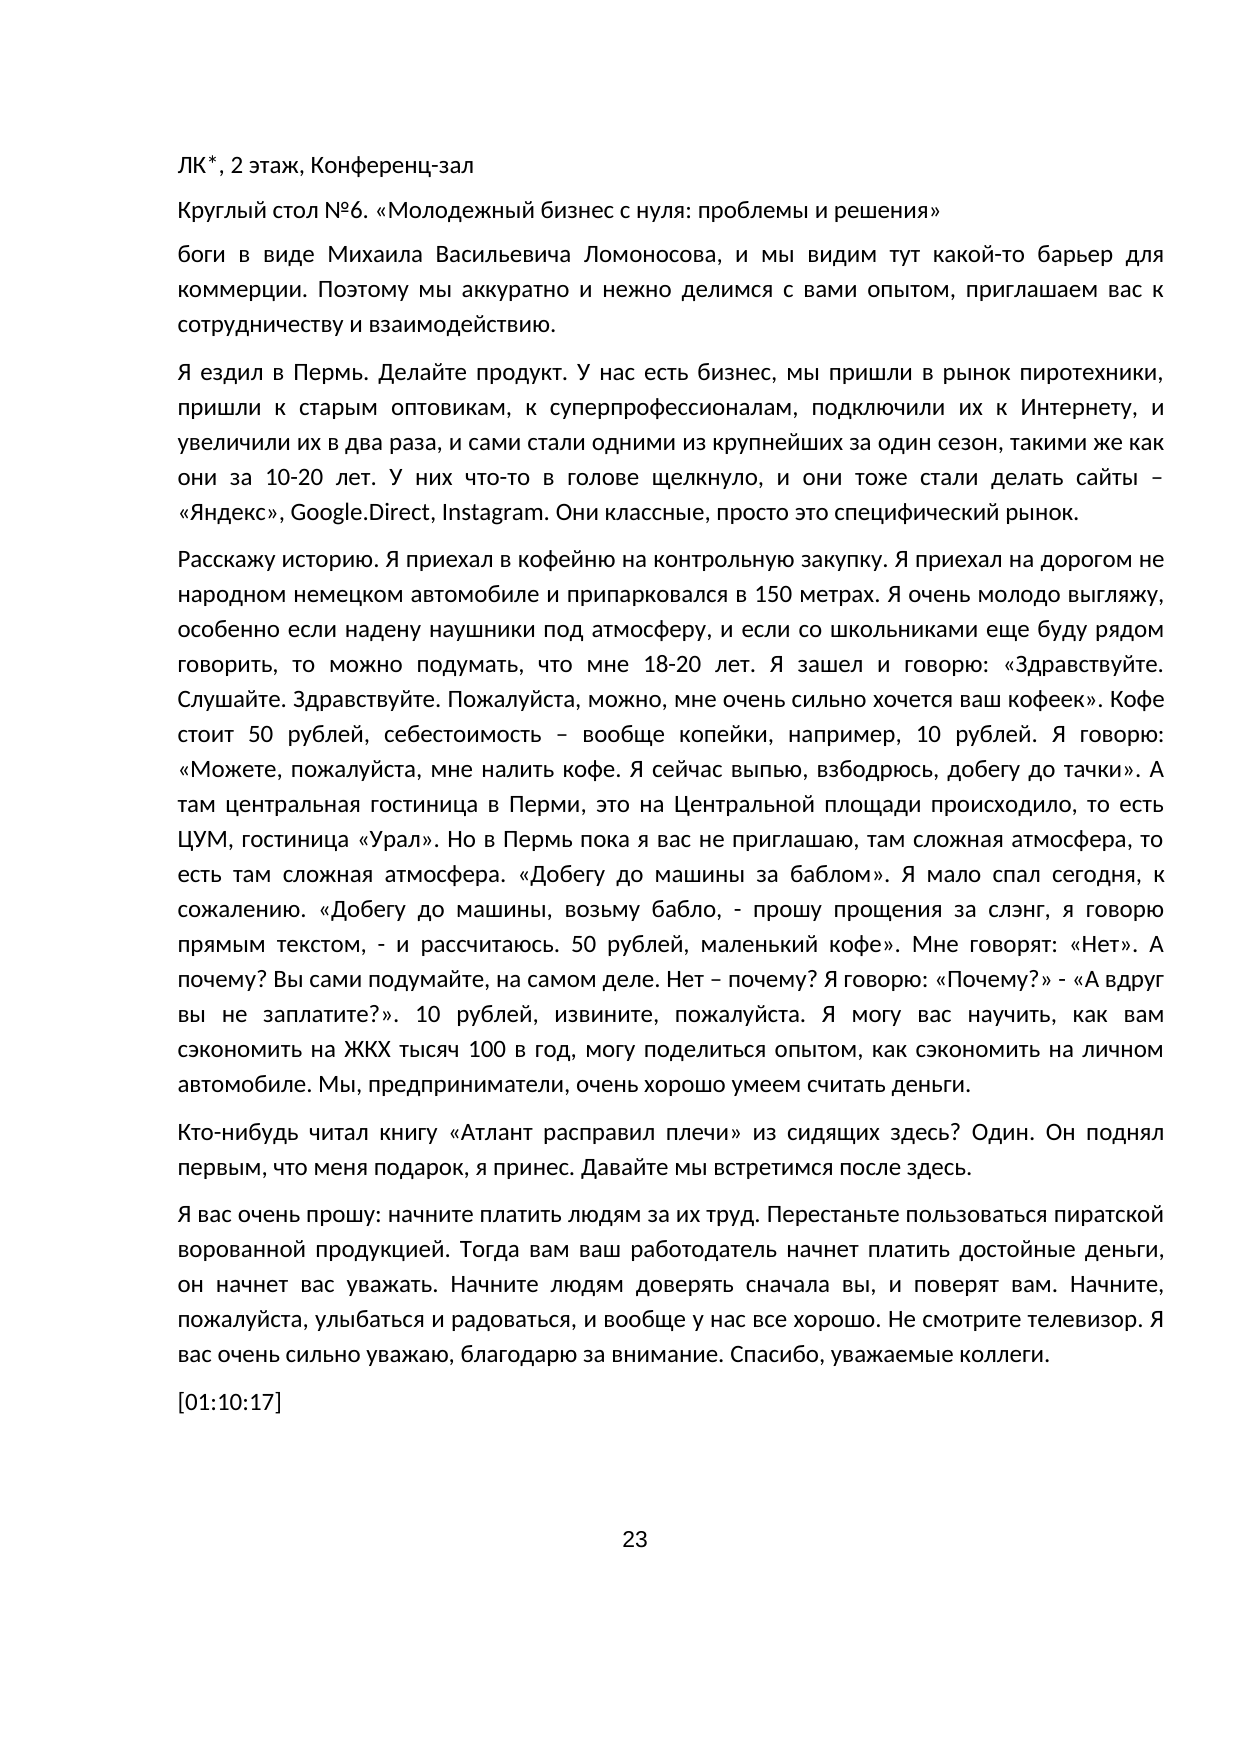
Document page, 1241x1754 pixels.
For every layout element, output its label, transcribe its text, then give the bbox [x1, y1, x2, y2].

text Я ездил в Пермь. Делайте продукт. У нас есть бизнес, мы пришли в рынок пиротехники, пришли к старым оптовикам, к суперпрофессионалам, подключили их к Интернету, и увеличили их в два раза, и сами стали одними из крупнейших за один сезон, такими же как они за 10-20 лет. У них что-то в голове щелкнуло, и они тоже стали делать сайты – «Яндекс», Google.Direct, Instagram. Они классные, просто это специфический рынок. [177, 356, 1166, 526]
text Расскажу историю. Я приехал в кофейню на контрольную закупку. Я приехал на дорогом не народном немецком автомобиле и припарковался в 150 метрах. Я очень молодо выгляжу, особенно если надену наушники под атмосферу, и если со школьниками еще буду рядом говорить, то можно подумать, что мне 18-20 лет. Я зашел и говорю: «Здравствуйте. Слушайте. Здравствуйте. Пожалуйста, можно, мне очень сильно хочется ваш кофеек». Кофе стоит 50 рублей, себестоимость – вообще копейки, например, 10 рублей. Я говорю: «Можете, пожалуйста, мне налить кофе. Я сейчас выпью, взбодрюсь, добегу до тачки». А там центральная гостиница в Перми, это на Центральной площади происходило, то есть ЦУМ, гостиница «Урал». Но в Пермь пока я вас не приглашаю, там сложная атмосфера, то есть там сложная атмосфера. «Добегу до машины за баблом». Я мало спал сегодня, к сожалению. «Добегу до машины, возьму бабло, - прошу прощения за слэнг, я говорю прямым текстом, - и рассчитаюсь. 50 рублей, маленький кофе». Мне говорят: «Нет». А почему? Вы сами подумайте, на самом деле. Нет – почему? Я говорю: «Почему?» - «А вдруг вы не заплатите?». 10 рублей, извините, пожалуйста. Я могу вас научить, как вам сэкономить на ЖКХ тысяч 100 в год, могу поделиться опытом, как сэкономить на личном автомобиле. Мы, предприниматели, очень хорошо умеем считать деньги. [177, 543, 1166, 1099]
text [01:10:17] [177, 1386, 1166, 1416]
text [177, 238, 1166, 339]
text Кто-нибудь читал книгу «Атлант расправил плечи» из сидящих здесь? Один. Он поднял первым, что меня подарок, я принес. Давайте мы встретимся после здесь. [177, 1116, 1166, 1181]
text Я вас очень прошу: начните платить людям за их труд. Перестаньте пользоваться пиратской ворованной продукцией. Тогда вам ваш работодатель начнет платить достойные деньги, он начнет вас уважать. Начните людям доверять сначала вы, и поверят вам. Начните, пожалуйста, улыбаться и радоваться, и вообще у нас все хорошо. Не смотрите телевизор. Я вас очень сильно уважаю, благодарю за внимание. Спасибо, уважаемые коллеги. [177, 1198, 1166, 1369]
